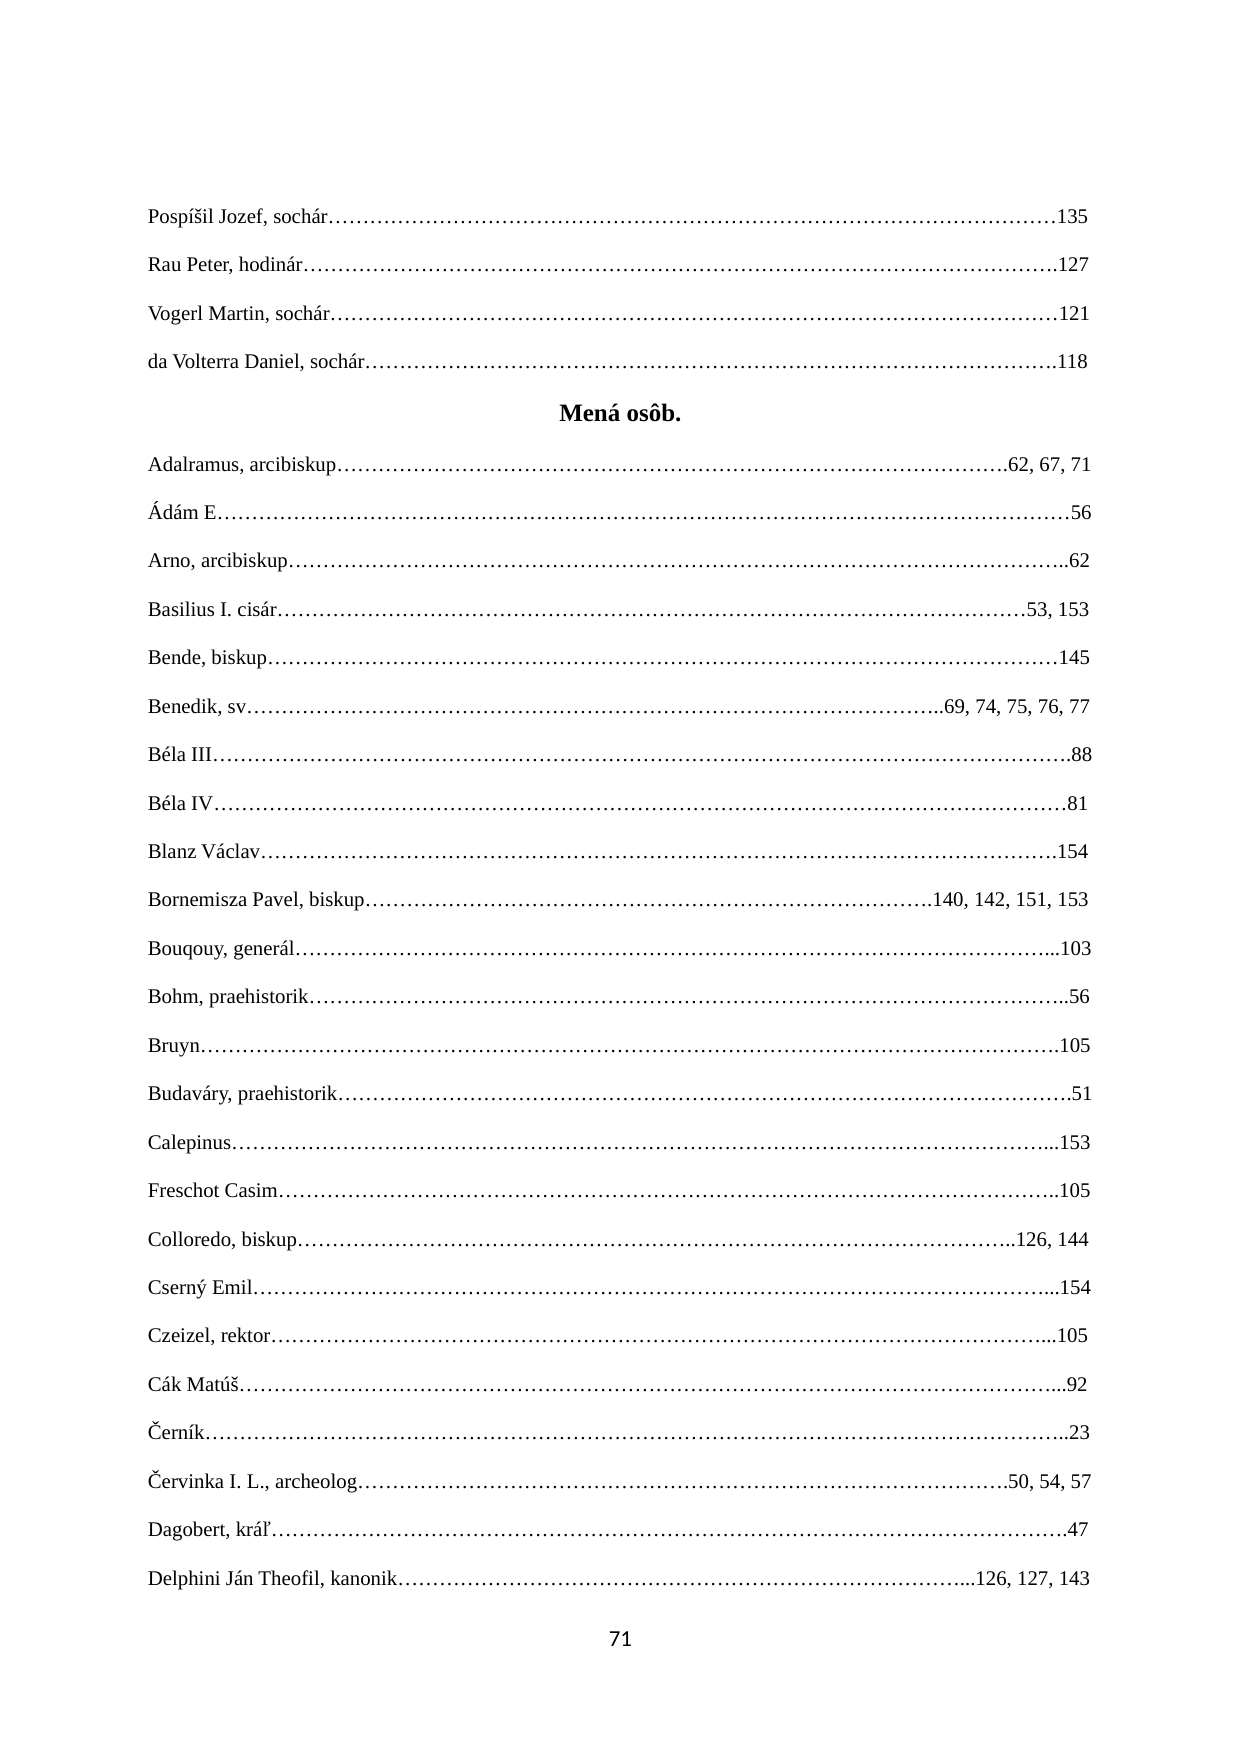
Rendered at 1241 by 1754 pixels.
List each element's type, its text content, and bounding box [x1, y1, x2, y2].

text Colloredo, biskup…………………………………………………………………………………………..126, 144 [148, 1226, 1092, 1251]
text Dagobert, kráľ…………………………………………………………………………………………………….47 [148, 1517, 1092, 1541]
text da Volterra Daniel, sochár……………………………………………………………………………………….118 [148, 349, 1092, 373]
text Vogerl Martin, sochár……………………………………………………………………………………………121 [148, 301, 1092, 325]
text Rau Peter, hodinár……………………………………………………………………………………………….127 [148, 252, 1092, 276]
text Bruyn…………………………………………………………………………………………………………….105 [148, 1033, 1092, 1057]
text Arno, arcibiskup…………………………………………………………………………………………………..62 [148, 548, 1092, 572]
text Ádám E……………………………………………………………………………………………………………56 [148, 500, 1092, 524]
text Basilius I. cisár………………………………………………………………………………………………53, 153 [148, 597, 1092, 621]
text Bende, biskup……………………………………………………………………………………………………145 [148, 645, 1092, 669]
text Bouqouy, generál………………………………………………………………………………………………...103 [148, 936, 1092, 960]
text Calepinus………………………………………………………………………………………………………...153 [148, 1129, 1092, 1154]
text Pospíšil Jozef, sochár……………………………………………………………………………………………135 [148, 204, 1092, 228]
text Cák Matúš………………………………………………………………………………………………………...92 [148, 1372, 1092, 1396]
text Benedik, sv………………………………………………………………………………………..69, 74, 75, 76, 77 [148, 694, 1092, 718]
text Budaváry, praehistorik…………………………………………………………………………………………….51 [148, 1081, 1092, 1105]
text Béla IV……………………………………………………………………………………………………………81 [148, 791, 1092, 814]
text Delphini Ján Theofil, kanonik………………………………………………………………………...126, 127, 143 [148, 1566, 1092, 1589]
text Czeizel, rektor…………………………………………………………………………………………………...105 [148, 1323, 1092, 1347]
text Bornemisza Pavel, biskup……………………………………………………………………….140, 142, 151, 153 [148, 887, 1092, 911]
text Béla III…………………………………………………………………………………………………………….88 [148, 742, 1092, 766]
text Mená osôb. [148, 398, 1092, 426]
text Černík……………………………………………………………………………………………………………..23 [148, 1420, 1092, 1444]
text Bohm, praehistorik………………………………………………………………………………………………..56 [148, 984, 1092, 1008]
text Freschot Casim…………………………………………………………………………………………………..105 [148, 1178, 1092, 1202]
text Červinka I. L., archeolog………………………………………………………………………………….50, 54, 57 [148, 1469, 1092, 1493]
text Adalramus, arcibiskup…………………………………………………………………………………….62, 67, 71 [148, 451, 1092, 476]
text Blanz Václav…………………………………………………………………………………………………….154 [148, 839, 1092, 863]
text Cserný Emil……………………………………………………………………………………………………...154 [148, 1275, 1092, 1299]
